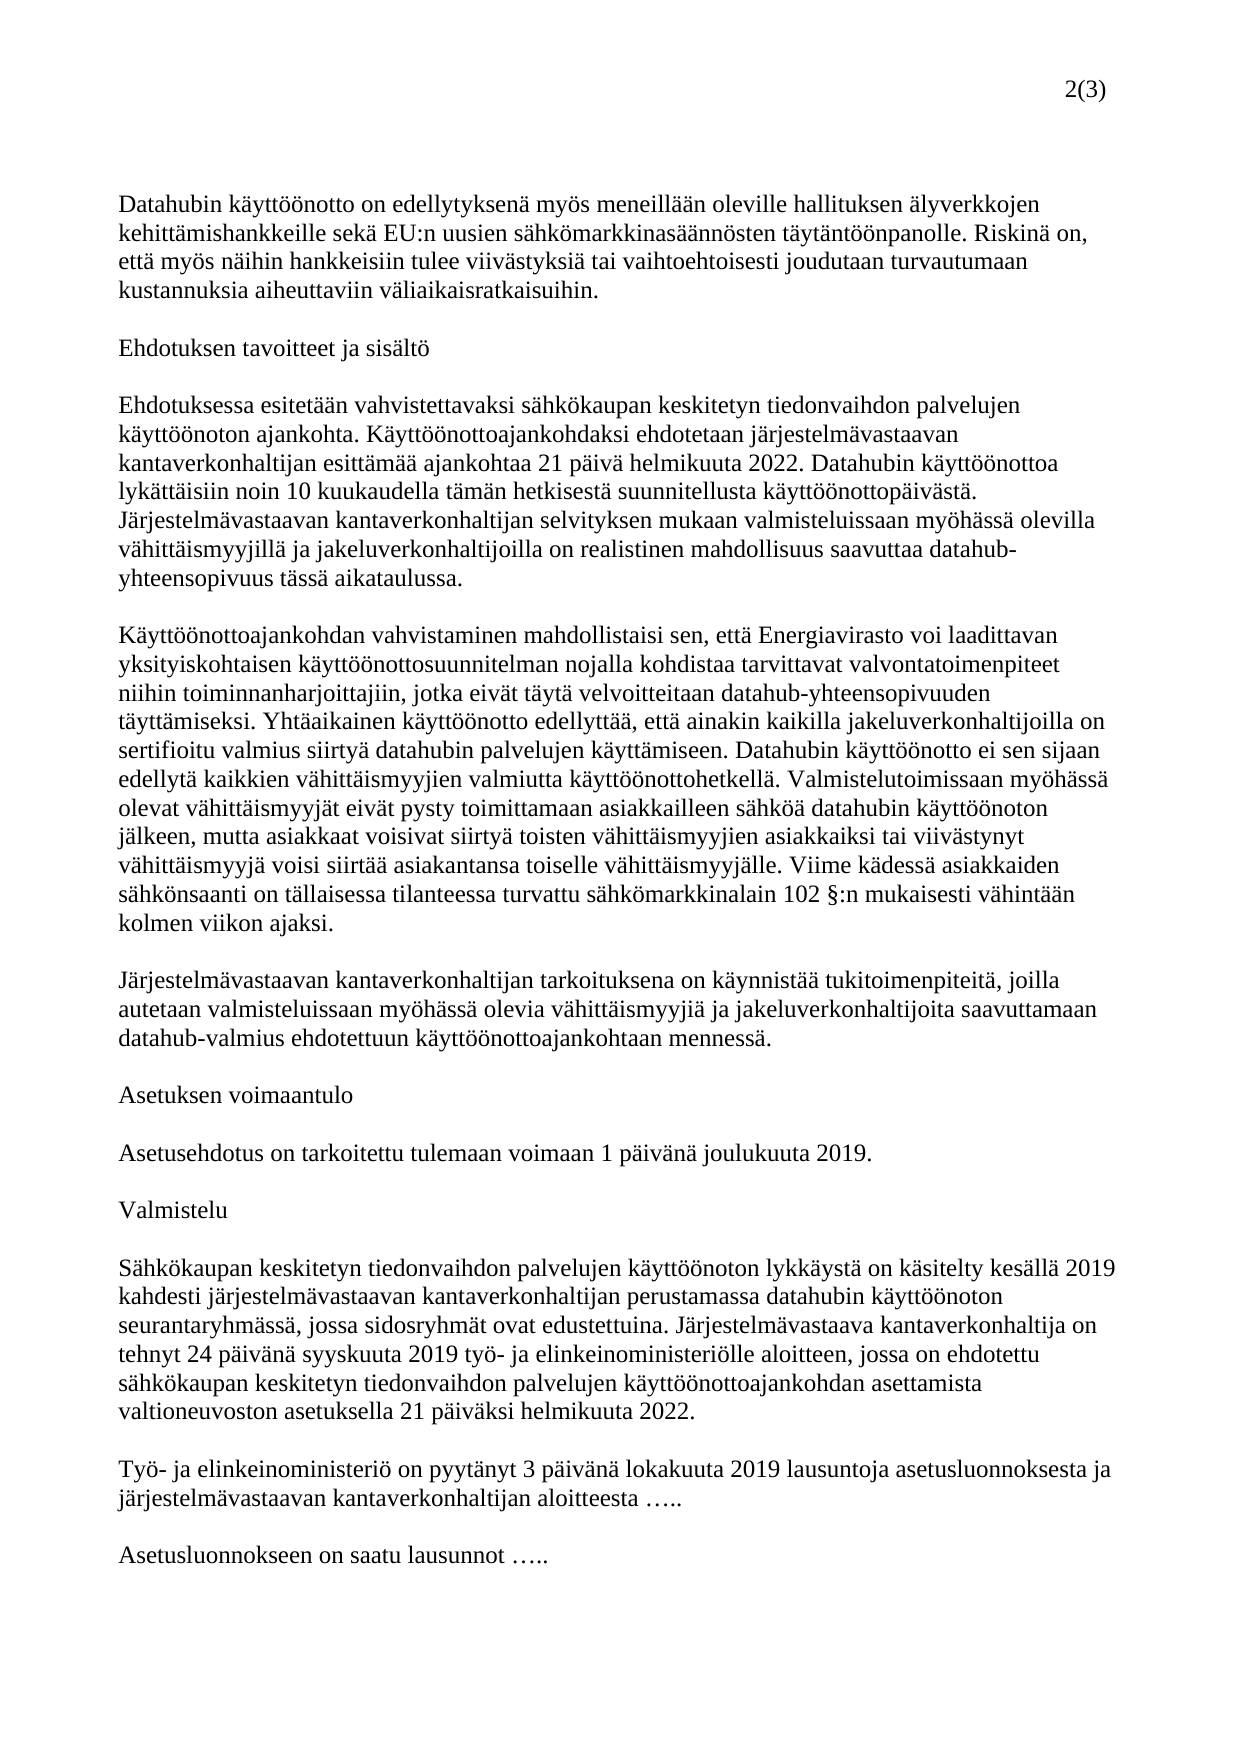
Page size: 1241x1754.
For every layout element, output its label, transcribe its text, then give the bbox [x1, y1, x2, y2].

text Ehdotuksessa esitetään vahvistettavaksi sähkökaupan keskitetyn tiedonvaihdon palvelujen käyttöönoton ajankohta. Käyttöönottoajankohdaksi ehdotetaan järjestelmävastaavan kantaverkonhaltijan esittämää ajankohtaa 21 päivä helmikuuta 2022. Datahubin käyttöönottoa lykättäisiin noin 10 kuukaudella tämän hetkisestä suunnitellusta käyttöönottopäivästä. Järjestelmävastaavan kantaverkonhaltijan selvityksen mukaan valmisteluissaan myöhässä olevilla vähittäismyyjillä ja jakeluverkonhaltijoilla on realistinen mahdollisuus saavuttaa datahub-yhteensopivuus tässä aikataulussa. [118, 390, 1122, 591]
text Järjestelmävastaavan kantaverkonhaltijan tarkoituksena on käynnistää tukitoimenpiteitä, joilla autetaan valmisteluissaan myöhässä olevia vähittäismyyjiä ja jakeluverkonhaltijoita saavuttamaan datahub-valmius ehdotettuun käyttöönottoajankohtaan mennessä. [118, 965, 1122, 1051]
text Asetusluonnokseen on saatu lausunnot ….. [118, 1540, 1122, 1569]
text Ehdotuksen tavoitteet ja sisältö [118, 333, 1122, 361]
text Asetusehdotus on tarkoitettu tulemaan voimaan 1 päivänä joulukuuta 2019. [118, 1138, 1122, 1166]
text Asetuksen voimaantulo [118, 1080, 1122, 1109]
text Käyttöönottoajankohdan vahvistaminen mahdollistaisi sen, että Energiavirasto voi laadittavan yksityiskohtaisen käyttöönottosuunnitelman nojalla kohdistaa tarvittavat valvontatoimenpiteet niihin toiminnanharjoittajiin, jotka eivät täytä velvoitteitaan datahub-yhteensopivuuden täyttämiseksi. Yhtäaikainen käyttöönotto edellyttää, että ainakin kaikilla jakeluverkonhaltijoilla on sertifioitu valmius siirtyä datahubin palvelujen käyttämiseen. Datahubin käyttöönotto ei sen sijaan edellytä kaikkien vähittäismyyjien valmiutta käyttöönottohetkellä. Valmistelutoimissaan myöhässä olevat vähittäismyyjät eivät pysty toimittamaan asiakkailleen sähköä datahubin käyttöönoton jälkeen, mutta asiakkaat voisivat siirtyä toisten vähittäismyyjien asiakkaiksi tai viivästynyt vähittäismyyjä voisi siirtää asiakantansa toiselle vähittäismyyjälle. Viime kädessä asiakkaiden sähkönsaanti on tällaisessa tilanteessa turvattu sähkömarkkinalain 102 §:n mukaisesti vähintään kolmen viikon ajaksi. [118, 620, 1122, 936]
text Sähkökaupan keskitetyn tiedonvaihdon palvelujen käyttöönoton lykkäystä on käsitelty kesällä 2019 kahdesti järjestelmävastaavan kantaverkonhaltijan perustamassa datahubin käyttöönoton seurantaryhmässä, jossa sidosryhmät ovat edustettuina. Järjestelmävastaava kantaverkonhaltija on tehnyt 24 päivänä syyskuuta 2019 työ- ja elinkeinoministeriölle aloitteen, jossa on ehdotettu sähkökaupan keskitetyn tiedonvaihdon palvelujen käyttöönottoajankohdan asettamista valtioneuvoston asetuksella 21 päiväksi helmikuuta 2022. [118, 1253, 1122, 1425]
text Työ- ja elinkeinoministeriö on pyytänyt 3 päivänä lokakuuta 2019 lausuntoja asetusluonnoksesta ja järjestelmävastaavan kantaverkonhaltijan aloitteesta ….. [118, 1454, 1122, 1511]
text Valmistelu [118, 1195, 1122, 1224]
text Datahubin käyttöönotto on edellytyksenä myös meneillään oleville hallituksen älyverkkojen kehittämishankkeille sekä EU:n uusien sähkömarkkinasäännösten täytäntöönpanolle. Riskinä on, että myös näihin hankkeisiin tulee viivästyksiä tai vaihtoehtoisesti joudutaan turvautumaan kustannuksia aiheuttaviin väliaikaisratkaisuihin. [118, 189, 1122, 304]
